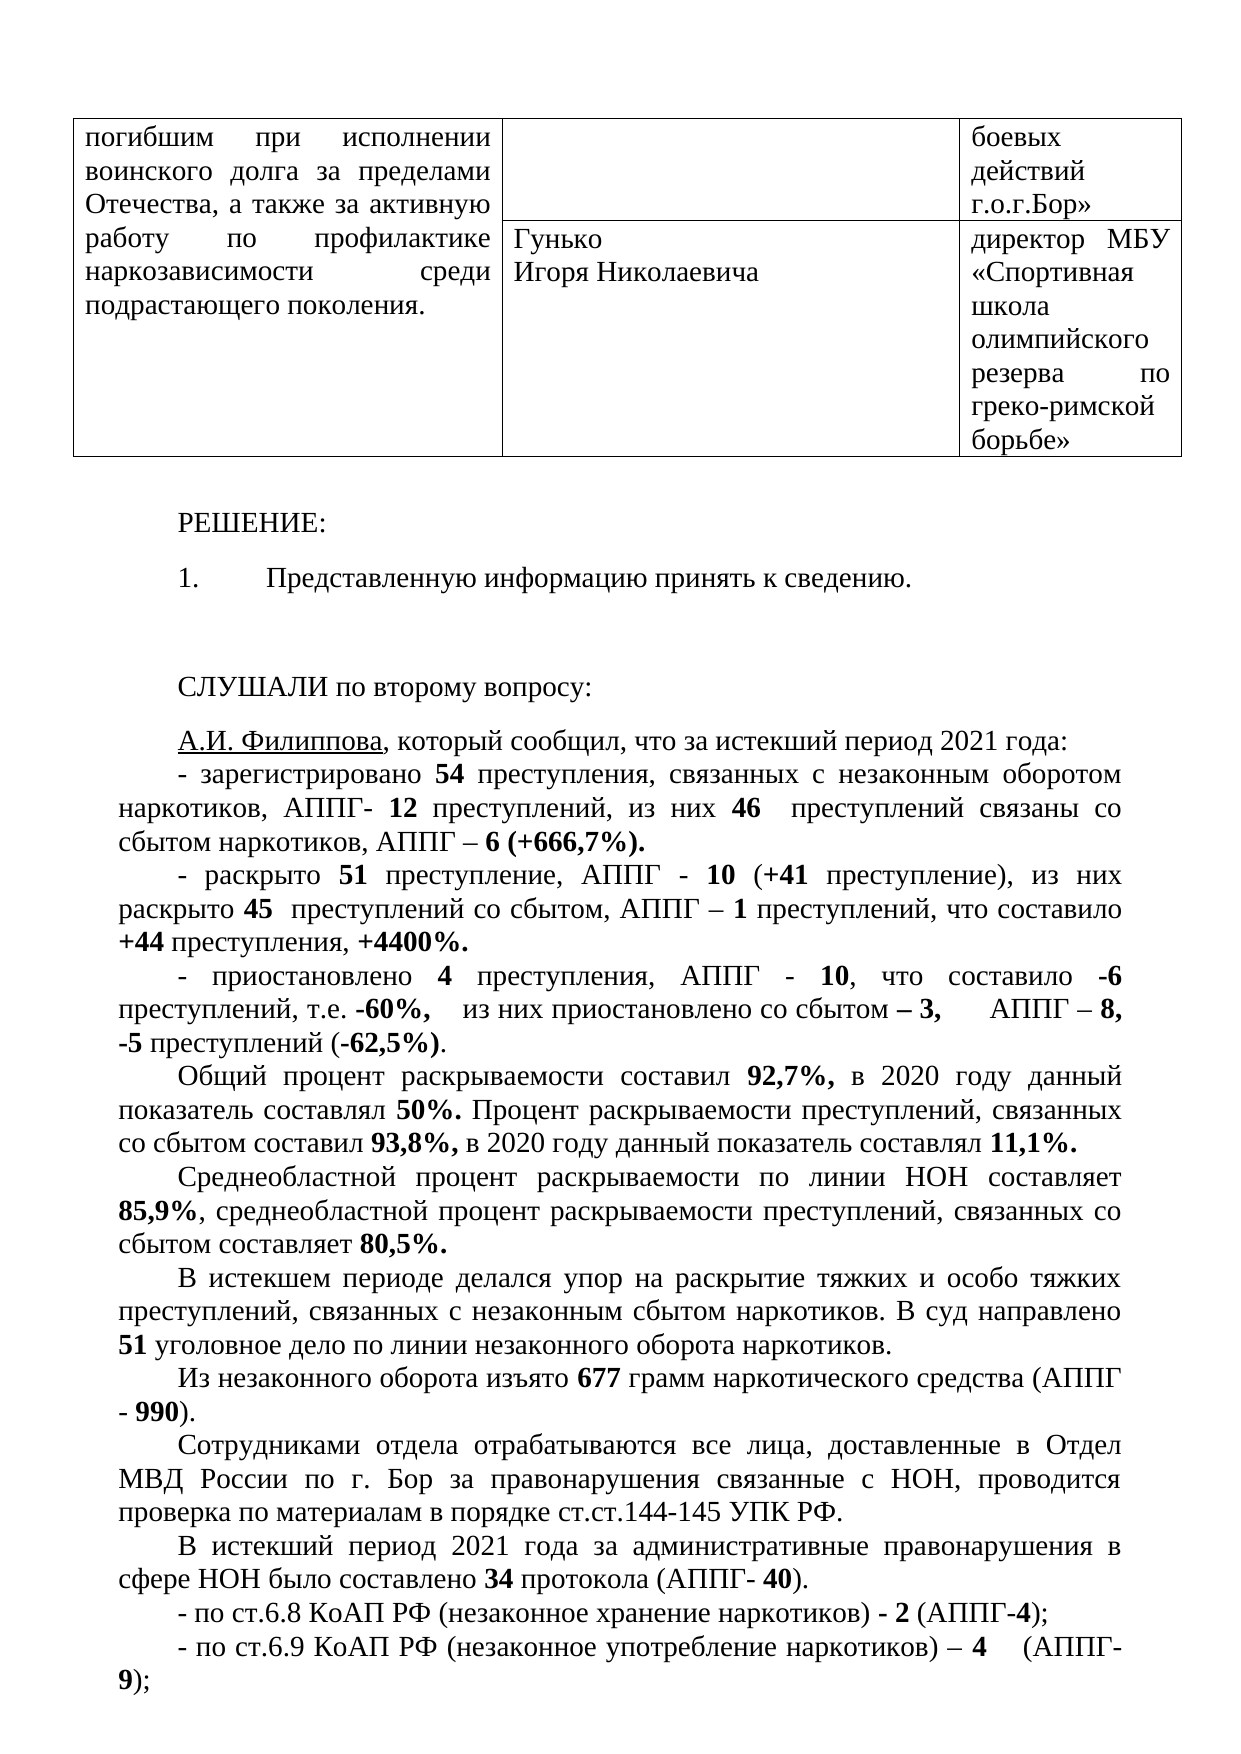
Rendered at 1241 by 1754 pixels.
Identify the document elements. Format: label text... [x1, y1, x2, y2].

text СЛУШАЛИ по второму вопросу: [177, 669, 1122, 702]
text РЕШЕНИЕ: [118, 506, 1122, 539]
list Представленную информацию принять к сведению. [177, 560, 1122, 593]
text - зарегистрировано 54 преступления, связанных с незаконным оборотом наркотиков, АППГ- 12 преступлений, из них 46 преступлений связаны со сбытом наркотиков, АППГ – 6 (+666,7%). [118, 757, 1122, 857]
text В истекший период 2021 года за административные правонарушения в сфере НОН было составлено 34 протокола (АППГ- 40). [118, 1528, 1122, 1595]
table_cell директор МБУ «Спортивная школа олимпийского резерва по греко-римской борьбе» [960, 221, 1181, 456]
text Общий процент раскрываемости составил 92,7%, в 2020 году данный показатель составлял 50%. Процент раскрываемости преступлений, связанных со сбытом составил 93,8%, в 2020 году данный показатель составлял 11,1%. [118, 1058, 1122, 1159]
text - раскрыто 51 преступление, АППГ - 10 (+41 преступление), из них раскрыто 45 преступлений со сбытом, АППГ – 1 преступлений, что составило +44 преступления, +4400%. [118, 857, 1122, 958]
text - по ст.6.9 КоАП РФ (незаконное употребление наркотиков) – 4 (АППГ-9); [118, 1629, 1122, 1696]
text А.И. Филиппова, который сообщил, что за истекший период 2021 года: [118, 723, 1122, 757]
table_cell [960, 119, 1181, 220]
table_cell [503, 119, 959, 220]
text Сотрудниками отдела отрабатываются все лица, доставленные в Отдел МВД России по г. Бор за правонарушения связанные с НОН, проводится проверка по материалам в порядке ст.ст.144-145 УПК РФ. [118, 1427, 1122, 1528]
text Из незаконного оборота изъято 677 грамм наркотического средства (АППГ - 990). [118, 1360, 1122, 1427]
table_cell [74, 119, 502, 456]
text - приостановлено 4 преступления, АППГ - 10, что составило -6 преступлений, т.е. -60%, из них приостановлено со сбытом – 3, АППГ – 8, -5 преступлений (-62,5%). [118, 958, 1122, 1058]
text - по ст.6.8 КоАП РФ (незаконное хранение наркотиков) - 2 (АППГ-4); [118, 1595, 1122, 1629]
text В истекшем периоде делался упор на раскрытие тяжких и особо тяжких преступлений, связанных с незаконным сбытом наркотиков. В суд направлено 51 уголовное дело по линии незаконного оборота наркотиков. [118, 1260, 1122, 1360]
text Среднеобластной процент раскрываемости по линии НОН составляет 85,9%, среднеобластной процент раскрываемости преступлений, связанных со сбытом составляет 80,5%. [118, 1159, 1122, 1260]
table_cell Гунько Игоря Николаевича [503, 221, 959, 456]
